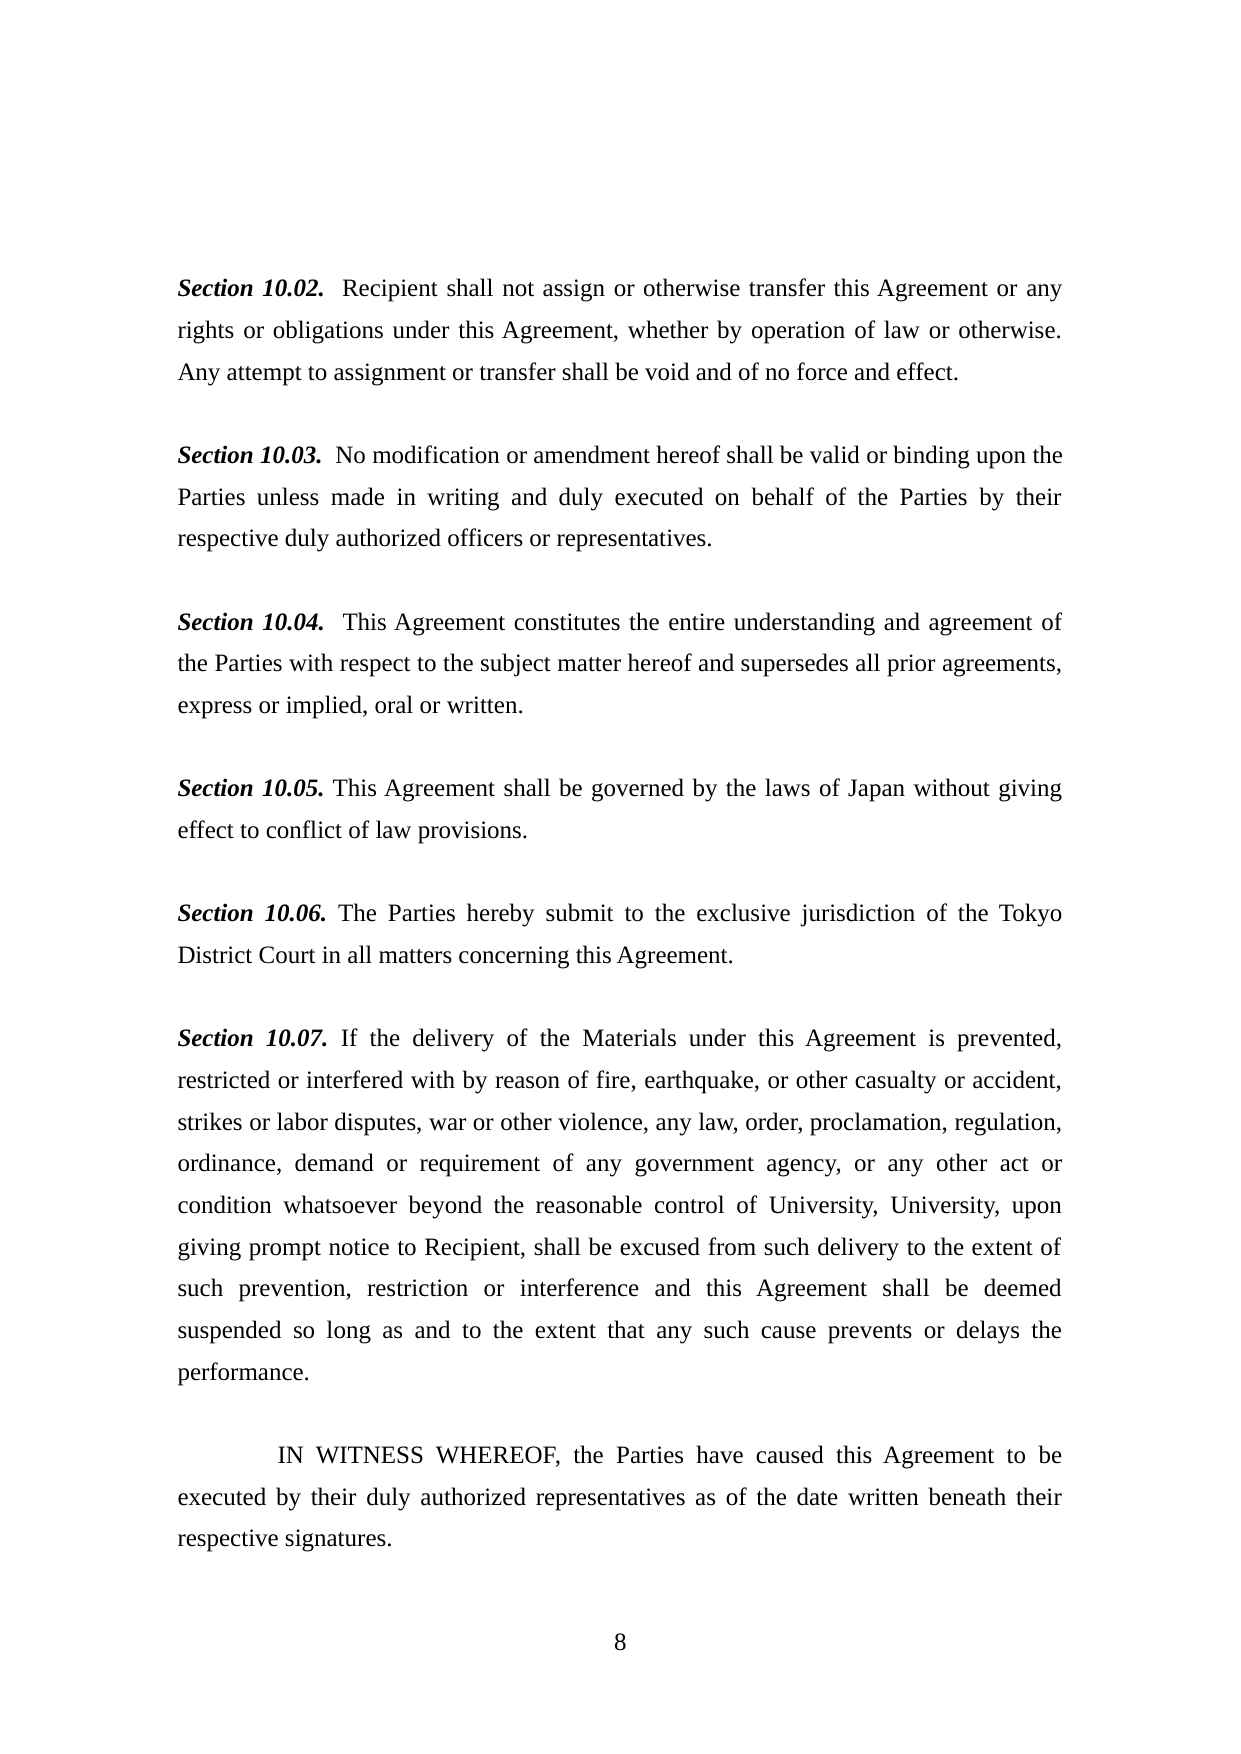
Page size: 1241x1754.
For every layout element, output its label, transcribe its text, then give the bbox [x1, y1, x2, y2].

text Section 10.07. If the delivery of the Materials under this Agreement is prevented, restricted or interfered with by reason of fire, earthquake, or other casualty or accident, strikes or labor disputes, war or other violence, any law, order, proclamation, regulation, ordinance, demand or requirement of any government agency, or any other act or condition whatsoever beyond the reasonable control of University, University, upon giving prompt notice to Recipient, shall be excused from such delivery to the extent of such prevention, restriction or interference and this Agreement shall be deemed suspended so long as and to the extent that any such cause prevents or delays the performance. [177, 1017, 1063, 1392]
text Section 10.05. This Agreement shall be governed by the laws of Japan without giving effect to conflict of law provisions. [177, 767, 1063, 850]
text Section 10.04. This Agreement constitutes the entire understanding and agreement of the Parties with respect to the subject matter hereof and supersedes all prior agreements, express or implied, oral or written. [177, 600, 1063, 725]
text Section 10.06. The Parties hereby submit to the exclusive jurisdiction of the Tokyo District Court in all matters concerning this Agreement. [177, 892, 1063, 975]
text Section 10.03. No modification or amendment hereof shall be valid or binding upon the Parties unless made in writing and duly executed on behalf of the Parties by their respective duly authorized officers or representatives. [177, 433, 1063, 558]
text IN WITNESS WHEREOF, the Parties have caused this Agreement to be executed by their duly authorized representatives as of the date written beneath their respective signatures. [177, 1433, 1063, 1558]
text Section 10.02. Recipient shall not assign or otherwise transfer this Agreement or any rights or obligations under this Agreement, whether by operation of law or otherwise. Any attempt to assignment or transfer shall be void and of no force and effect. [177, 267, 1063, 392]
